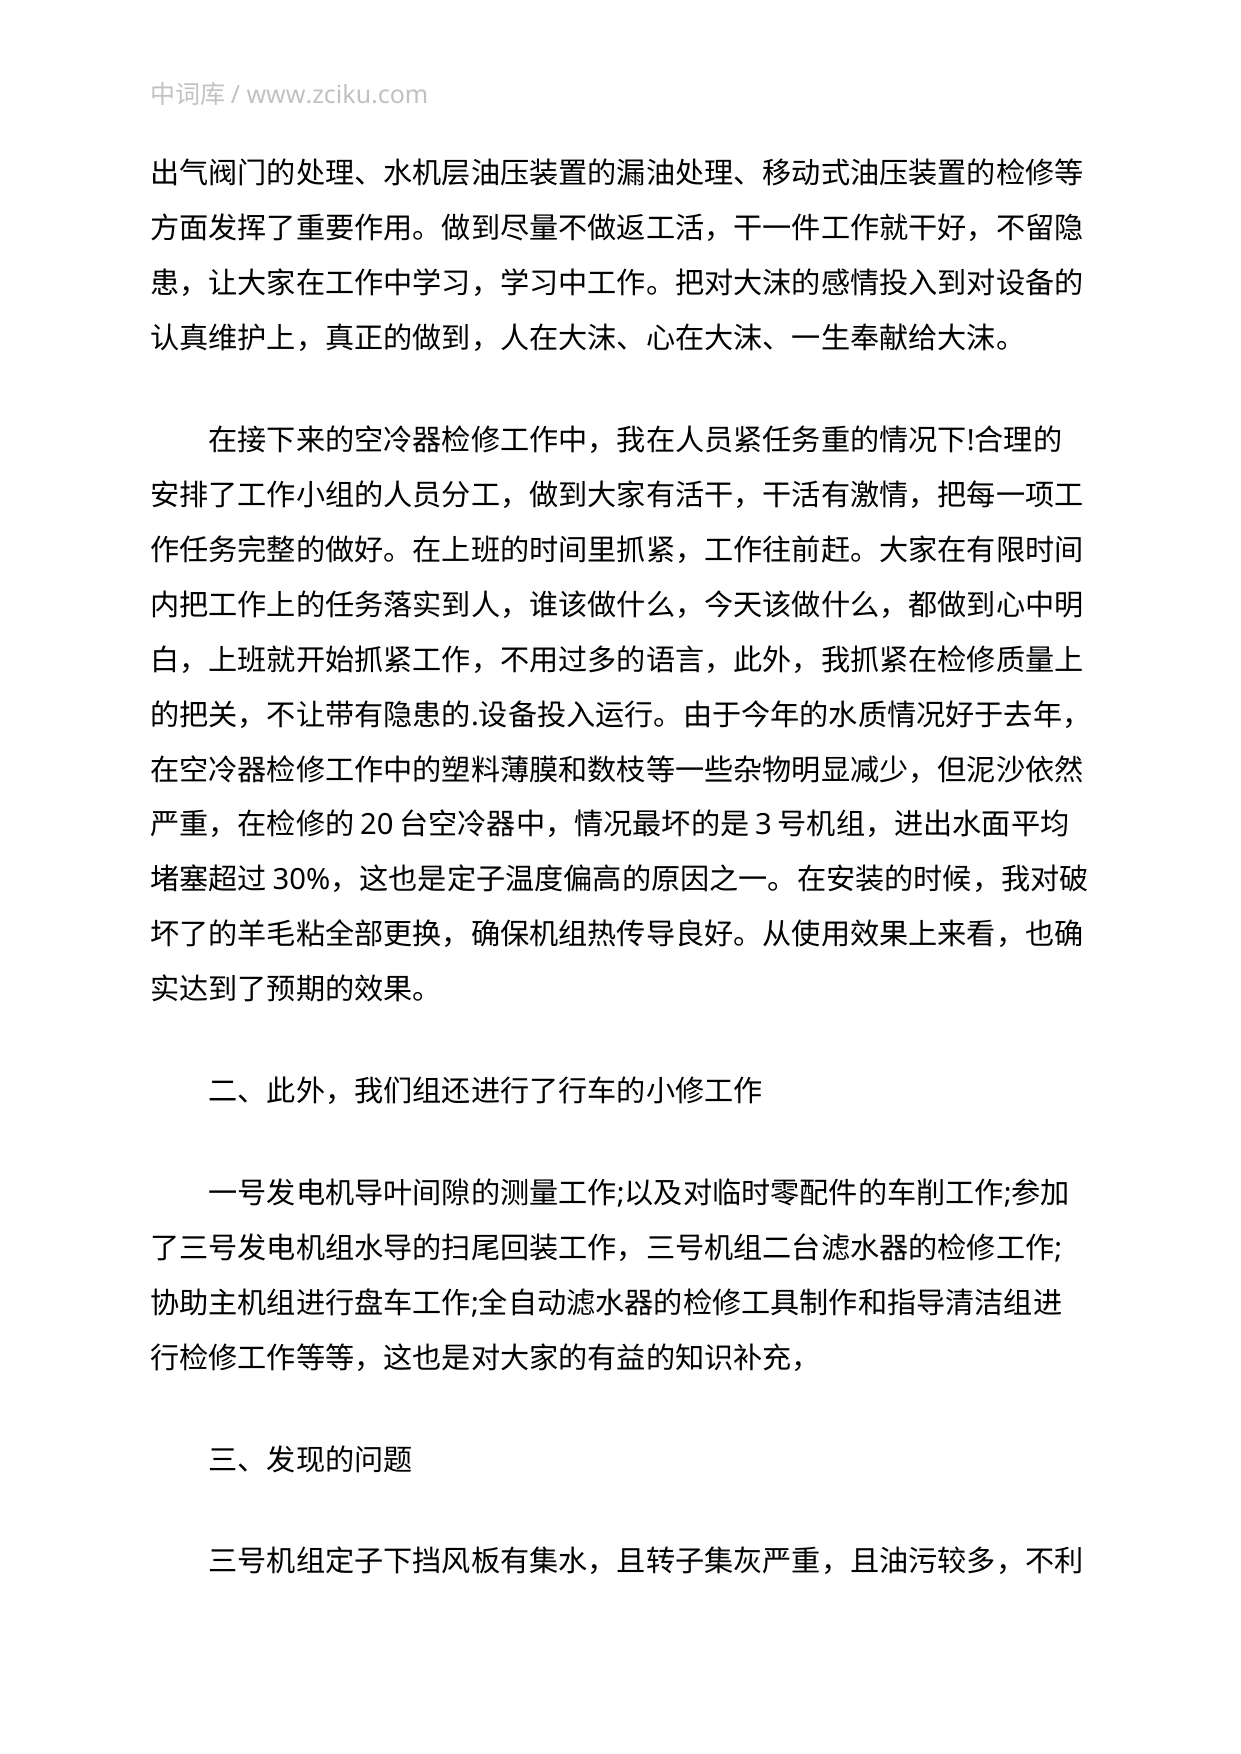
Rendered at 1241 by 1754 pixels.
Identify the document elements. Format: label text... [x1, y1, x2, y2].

text 一号发电机导叶间隙的测量工作;以及对临时零配件的车削工作;参加了三号发电机组水导的扫尾回装工作，三号机组二台滤水器的检修工作;协助主机组进行盘车工作;全自动滤水器的检修工具制作和指导清洁组进行检修工作等等，这也是对大家的有益的知识补充， [150, 1169, 1090, 1377]
text 在接下来的空冷器检修工作中，我在人员紧任务重的情况下!合理的安排了工作小组的人员分工，做到大家有活干，干活有激情，把每一项工作任务完整的做好。在上班的时间里抓紧，工作往前赶。大家在有限时间内把工作上的任务落实到人，谁该做什么，今天该做什么，都做到心中明白，上班就开始抓紧工作，不用过多的语言，此外，我抓紧在检修质量上的把关，不让带有隐患的.设备投入运行。由于今年的水质情况好于去年，在空冷器检修工作中的塑料薄膜和数枝等一些杂物明显减少，但泥沙依然严重，在检修的20台空冷器中，情况最坏的是3号机组，进出水面平均堵塞超过30%，这也是定子温度偏高的原因之一。在安装的时候，我对破坏了的羊毛粘全部更换，确保机组热传导良好。从使用效果上来看，也确实达到了预期的效果。 [150, 416, 1090, 1008]
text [150, 150, 1090, 357]
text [150, 1538, 1090, 1580]
text 二、此外，我们组还进行了行车的小修工作 [150, 1068, 1090, 1110]
text 三、发现的问题 [150, 1436, 1090, 1478]
